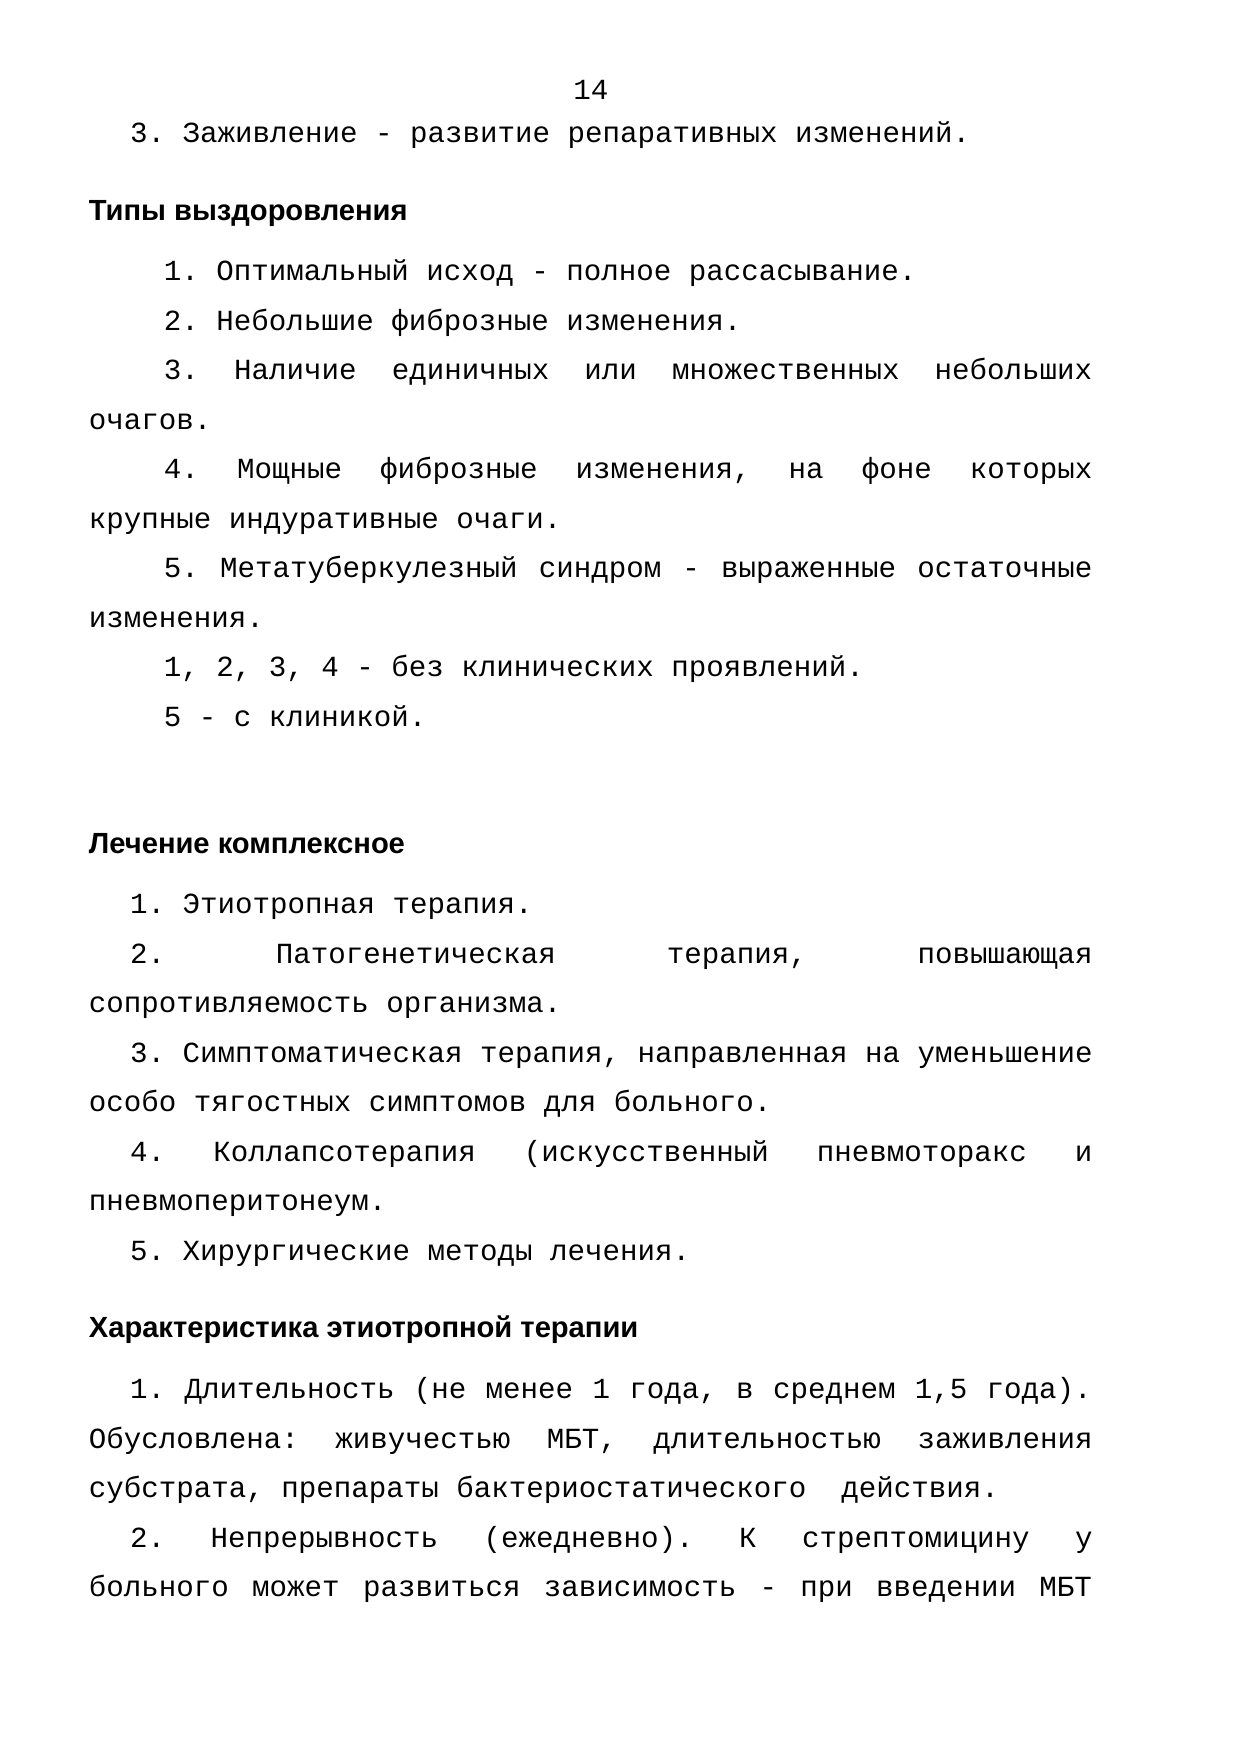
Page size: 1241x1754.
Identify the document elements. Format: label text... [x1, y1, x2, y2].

text 2. Небольшие фиброзные изменения. [89, 306, 1092, 339]
subtitle Лечение комплексное [89, 826, 1092, 859]
text 1. Оптимальный исход - полное рассасывание. [89, 256, 1092, 289]
text 1. Длительность (не менее 1 года, в среднем 1,5 года). Обусловлена: живучестью МБТ, длительностью заживления субстрата, препараты бактериостатического действия. [89, 1374, 1092, 1506]
text 3. Заживление - развитие репаративных изменений. [89, 118, 1092, 151]
text 1, 2, 3, 4 - без клинических проявлений. [89, 652, 1092, 685]
subtitle Характеристика этиотропной терапии [89, 1310, 1092, 1344]
text 3. Симптоматическая терапия, направленная на уменьшение особо тягостных симптомов для больного. [89, 1038, 1092, 1121]
text 4. Коллапсотерапия (искусственный пневмоторакс и пневмоперитонеум. [89, 1137, 1092, 1219]
text 5 - с клиникой. [89, 702, 1092, 735]
text 3. Наличие единичных или множественных небольших очагов. [89, 355, 1092, 438]
subtitle Типы выздоровления [89, 193, 1092, 226]
text 4. Мощные фиброзные изменения, на фоне которых крупные индуративные очаги. [89, 454, 1092, 537]
text 5. Метатуберкулезный синдром - выраженные остаточные изменения. [89, 553, 1092, 636]
text 5. Хирургические методы лечения. [89, 1236, 1092, 1269]
text 2. Патогенетическая терапия, повышающая сопротивляемость организма. [89, 939, 1092, 1022]
text 1. Этиотропная терапия. [89, 889, 1092, 923]
